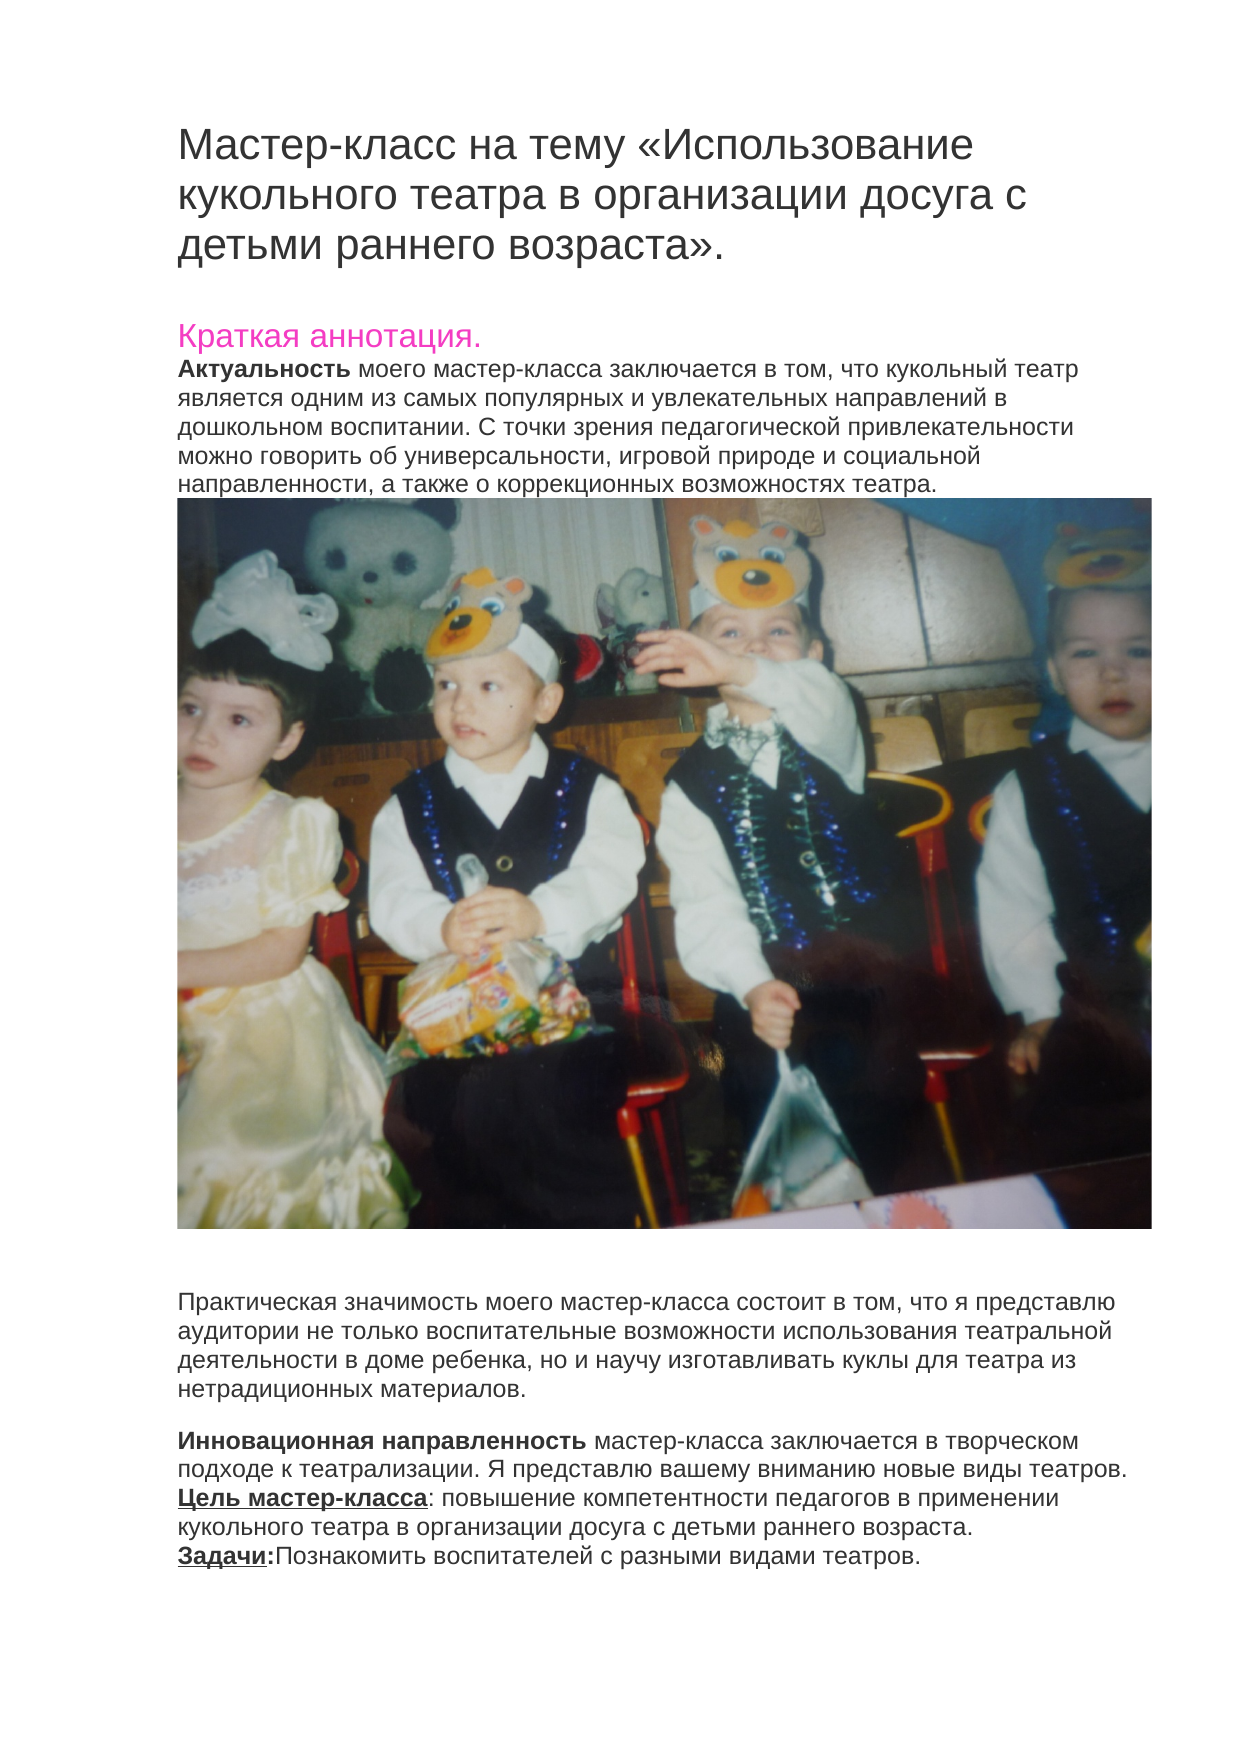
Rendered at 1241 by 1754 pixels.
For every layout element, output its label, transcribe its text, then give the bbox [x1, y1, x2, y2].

text Инновационная направленность мастер-класса заключается в творческом подходе к театрализации. Я представлю вашему вниманию новые виды театров. [177, 1426, 1152, 1483]
text Актуальность моего мастер-класса заключается в том, что кукольный театр является одним из самых популярных и увлекательных направлений в дошкольном воспитании. С точки зрения педагогической привлекательности можно говорить об универсальности, игровой природе и социальной направленности, а также о коррекционных возможностях театра. [177, 354, 1152, 498]
text Цель мастер-класса: повышение компетентности педагогов в применении кукольного театра в организации досуга с детьми раннего возраста. [177, 1483, 1152, 1541]
text Задачи:Познакомить воспитателей с разными видами театров. [177, 1541, 1152, 1569]
picture [177, 498, 1152, 1229]
text Практическая значимость моего мастер-класса состоит в том, что я представлю аудитории не только воспитательные возможности использования театральной деятельности в доме ребенка, но и научу изготавливать куклы для театра из нетрадиционных материалов. [177, 1287, 1152, 1402]
text Краткая аннотация. [177, 316, 1152, 354]
text Мастер-класс на тему «Использование кукольного театра в организации досуга с детьми раннего возраста». [177, 118, 1152, 269]
